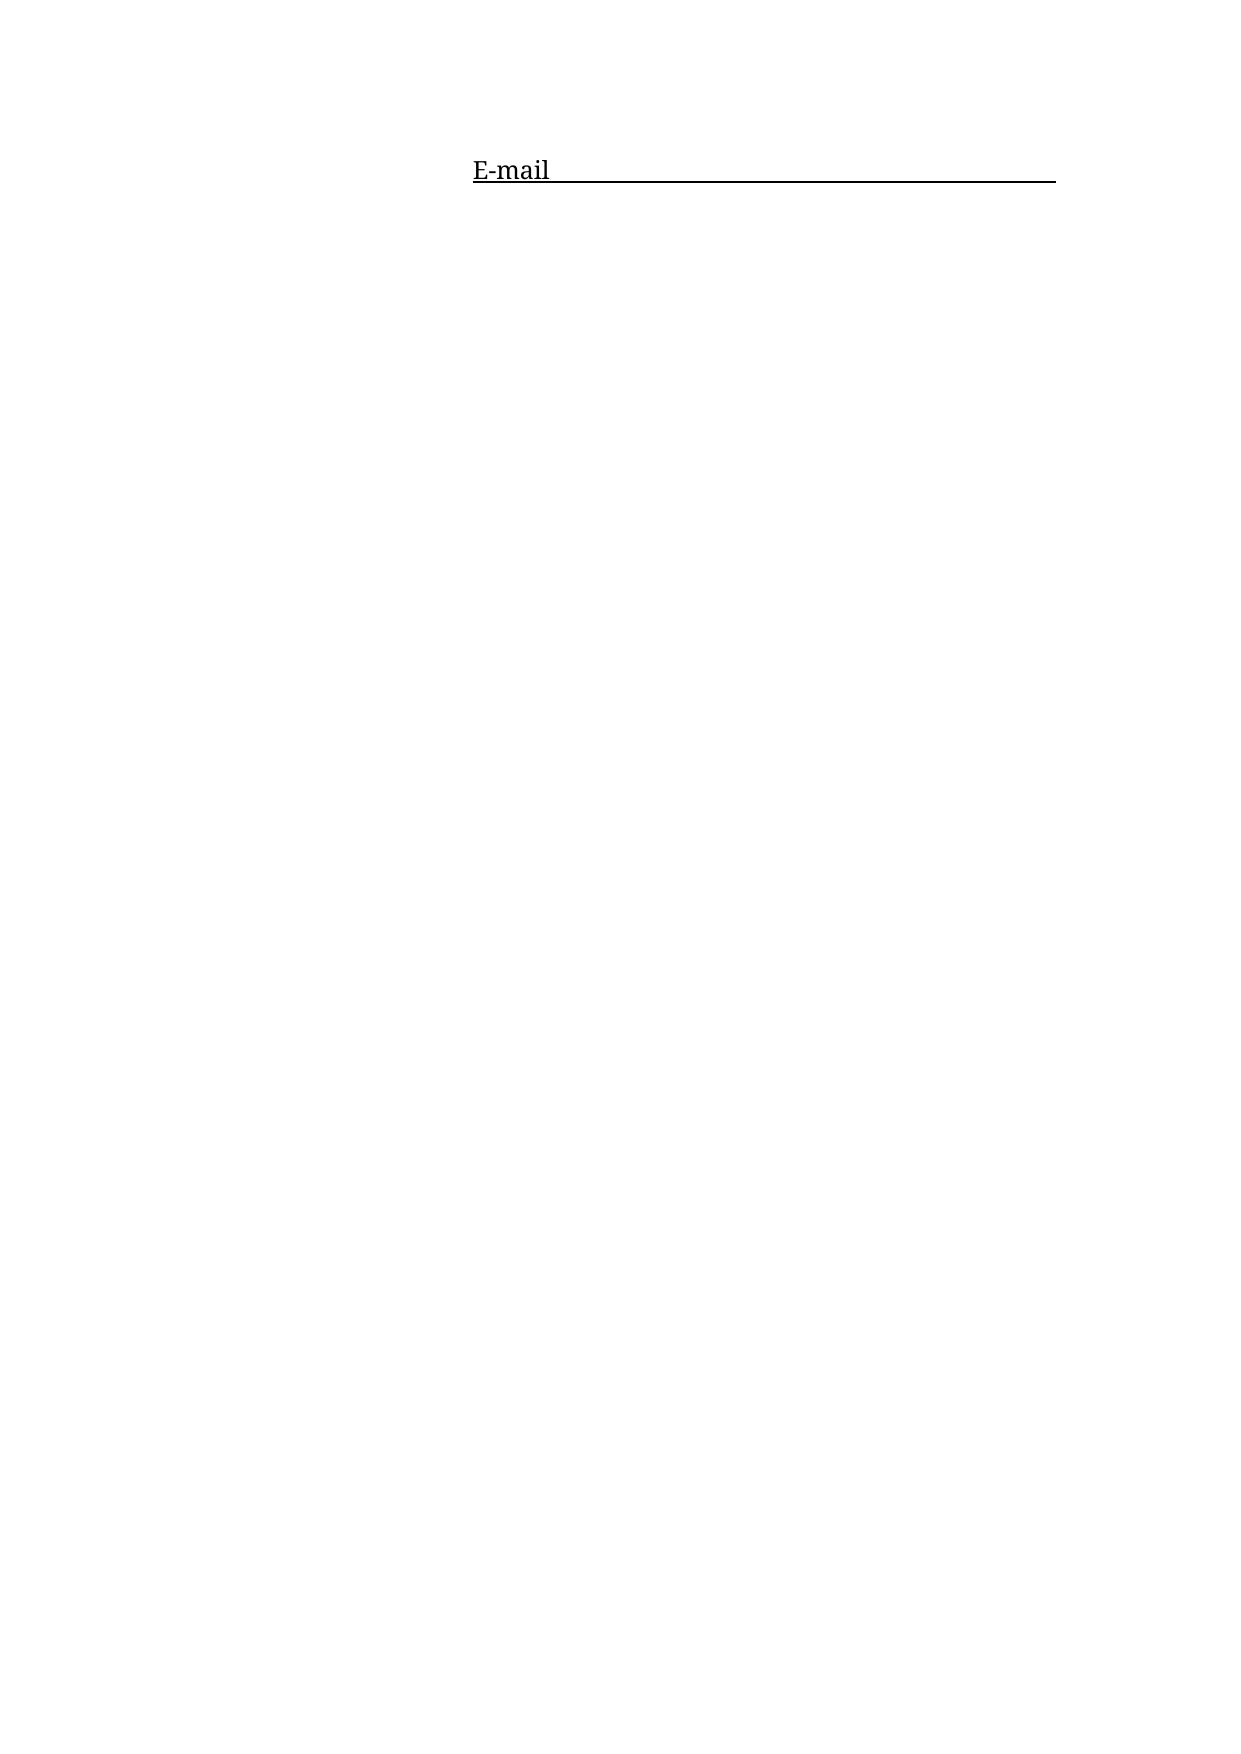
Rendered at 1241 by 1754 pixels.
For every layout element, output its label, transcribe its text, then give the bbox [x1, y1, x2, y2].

text E-mail [473, 152, 1092, 187]
